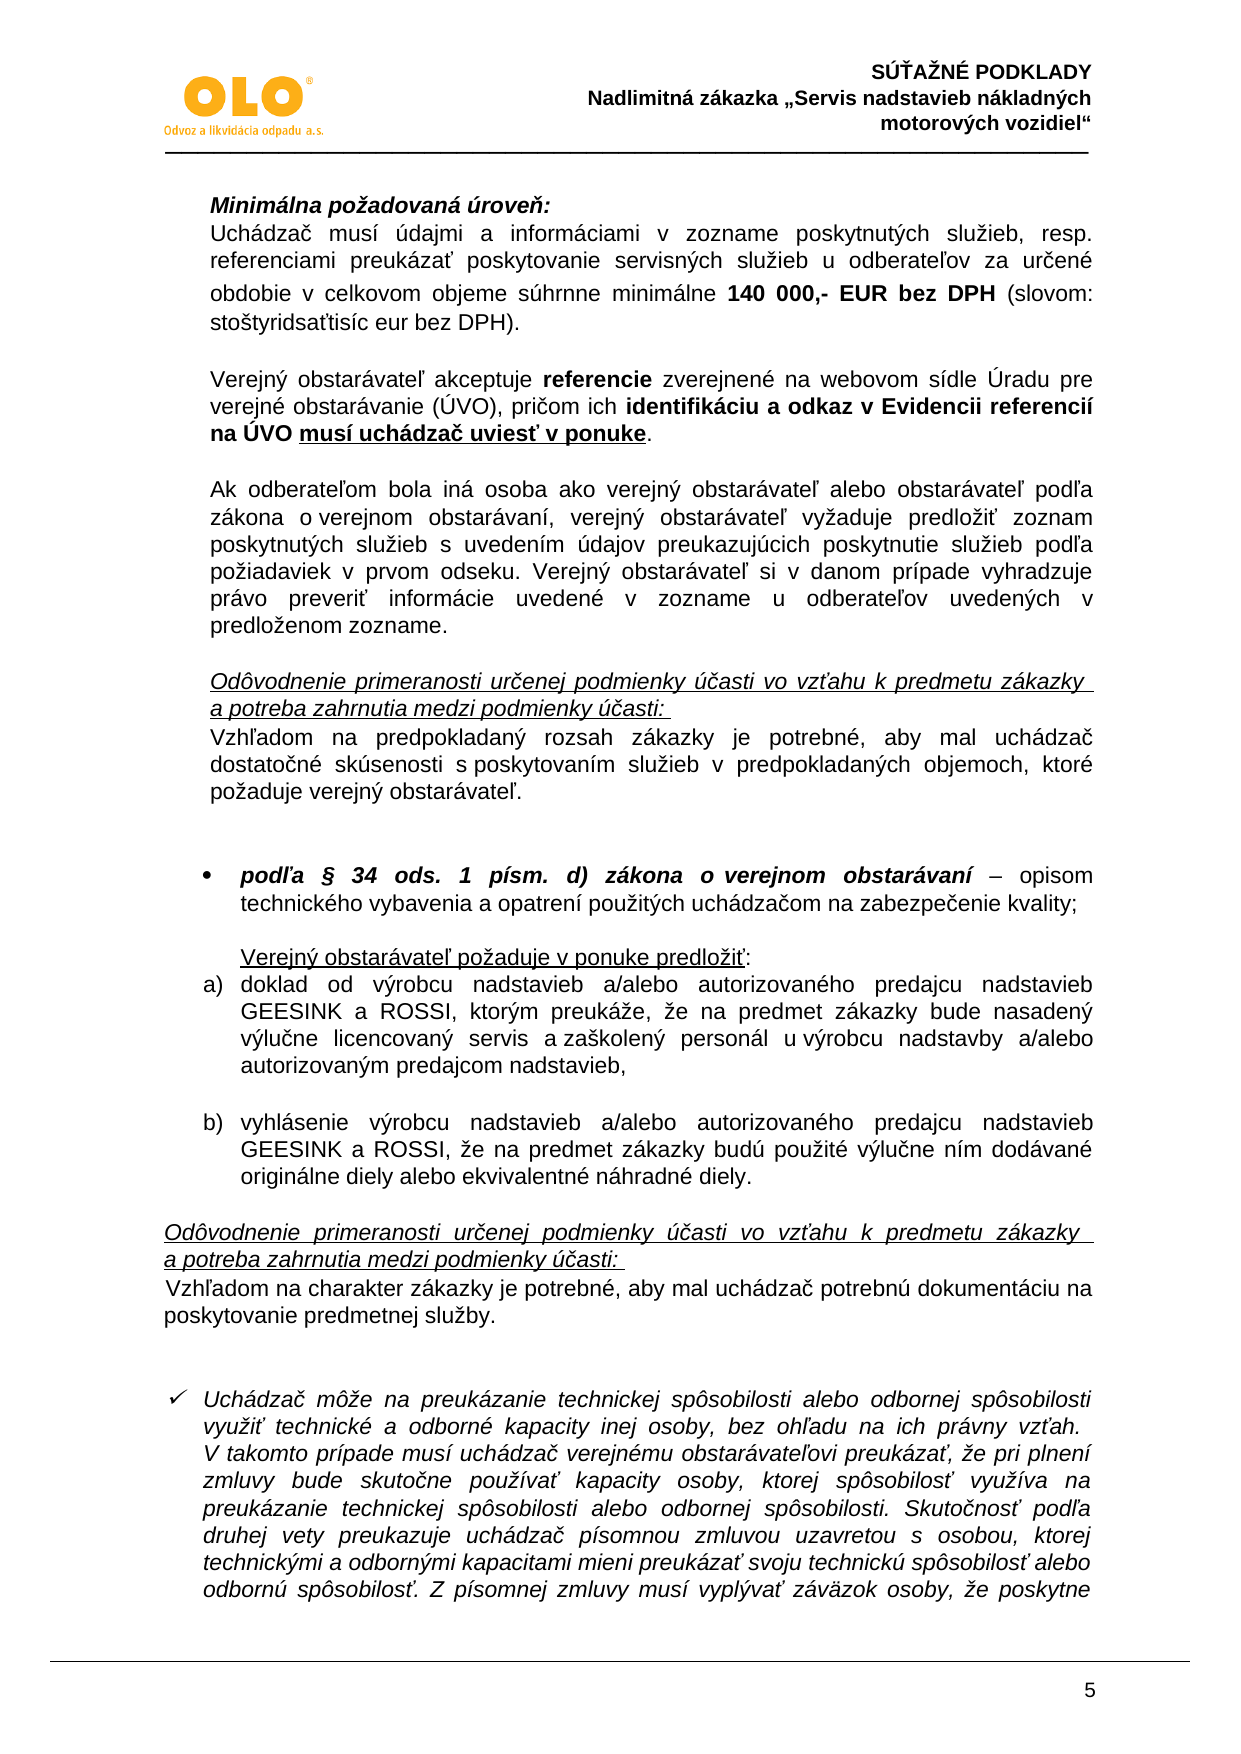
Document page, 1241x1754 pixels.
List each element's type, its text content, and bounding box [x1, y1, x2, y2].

text Odôvodnenie primeranosti určenej podmienky účasti vo vzťahu k predmetu zákazky a potreba zahrnutia medzi podmienky účasti: [164, 668, 1093, 722]
text Minimálna požadovaná úroveň: [164, 192, 1093, 218]
list doklad od výrobcu nadstavieb a/alebo autorizovaného predajcu nadstavieb GEESINK a ROSSI, ktorým preukáže, že na predmet zákazky bude nasadený výlučne licencovaný servis a zaškolený personál u výrobcu nadstavby a/alebo autorizovaným predajcom nadstavieb, [203, 971, 1093, 1078]
text Odôvodnenie primeranosti určenej podmienky účasti vo vzťahu k predmetu zákazky a potreba zahrnutia medzi podmienky účasti: [164, 1219, 1093, 1242]
list podľa § 34 ods. 1 písm. d) zákona o verejnom obstarávaní – opisom technického vybavenia a opatrení použitých uchádzačom na zabezpečenie kvality; [203, 862, 1093, 916]
text Verejný obstarávateľ akceptuje referencie zverejnené na webovom sídle Úradu pre verejné obstarávanie (ÚVO), pričom ich identifikáciu a odkaz v Evidencii referencií na ÚVO musí uchádzač uviesť v ponuke. [164, 366, 1093, 446]
text Odôvodnenie primeranosti určenej podmienky účasti vo vzťahu k predmetu zákazky a potreba zahrnutia medzi podmienky účasti: [164, 1243, 1093, 1273]
text Uchádzač musí údajmi a informáciami v zozname poskytnutých služieb, resp. referenciami preukázať poskytovanie servisných služieb u odberateľov za určené obdobie v celkovom objeme súhrnne minimálne 140 000,- EUR bez DPH (slovom: stoštyridsaťtisíc eur bez DPH). [164, 220, 1093, 336]
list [165, 1386, 1093, 1602]
text Vzhľadom na predpokladaný rozsah zákazky je potrebné, aby mal uchádzač dostatočné skúsenosti s poskytovaním služieb v predpokladaných objemoch, ktoré požaduje verejný obstarávateľ. [164, 724, 1093, 804]
list Verejný obstarávateľ požaduje v ponuke predložiť: [240, 944, 1093, 970]
text Vzhľadom na charakter zákazky je potrebné, aby mal uchádzač potrebnú dokumentáciu na poskytovanie predmetnej služby. [164, 1274, 1093, 1328]
list vyhlásenie výrobcu nadstavieb a/alebo autorizovaného predajcu nadstavieb GEESINK a ROSSI, že na predmet zákazky budú použité výlučne ním dodávané originálne diely alebo ekvivalentné náhradné diely. [203, 1108, 1093, 1189]
picture [133, 61, 351, 139]
text Ak odberateľom bola iná osoba ako verejný obstarávateľ alebo obstarávateľ podľa zákona o verejnom obstarávaní, verejný obstarávateľ vyžaduje predložiť zoznam poskytnutých služieb s uvedením údajov preukazujúcich poskytnutie služieb podľa požiadaviek v prvom odseku. Verejný obstarávateľ si v danom prípade vyhradzuje právo preveriť informácie uvedené v zozname u odberateľov uvedených v predloženom zozname. [164, 476, 1093, 638]
